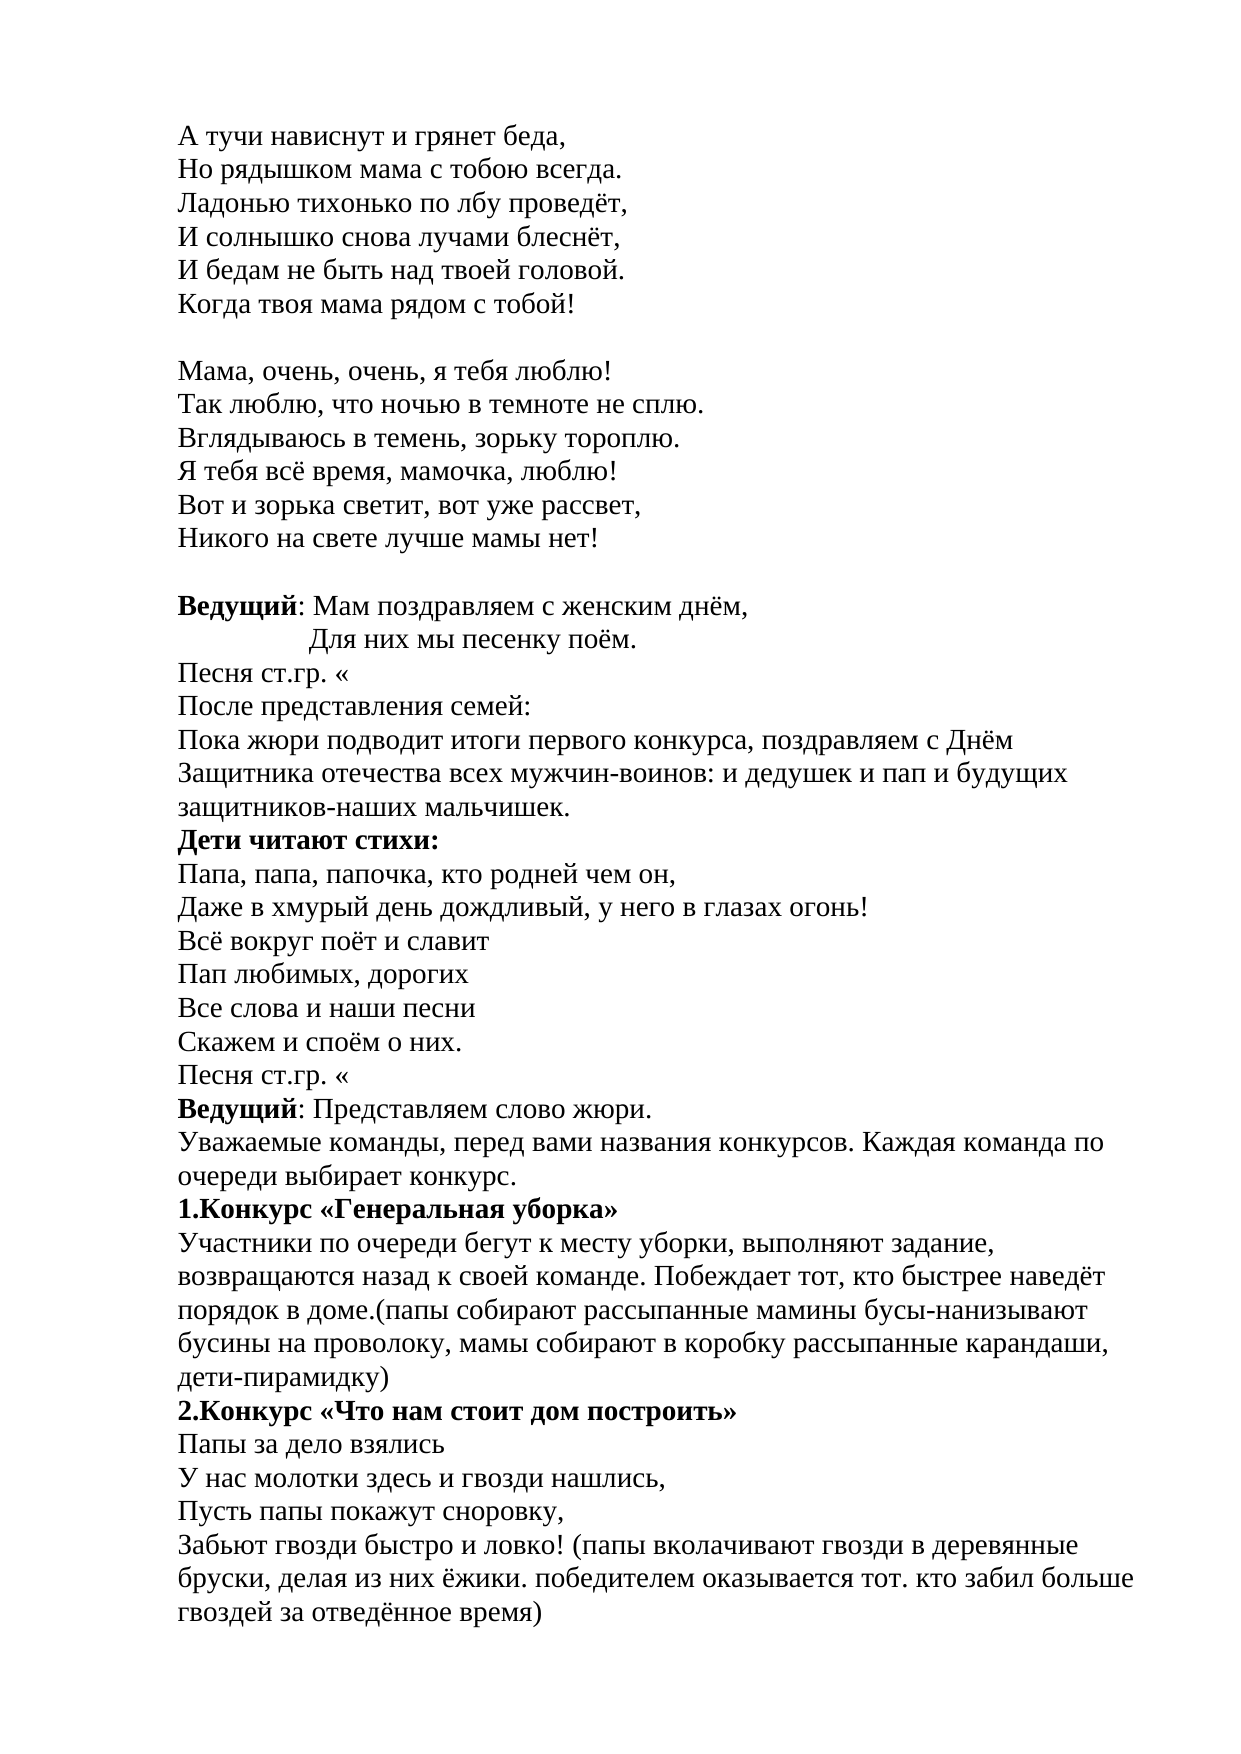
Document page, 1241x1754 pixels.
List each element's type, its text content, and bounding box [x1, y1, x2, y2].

text У нас молотки здесь и гвозди нашлись, [177, 1460, 1152, 1493]
text Пока жюри подводит итоги первого конкурса, поздравляем с Днём Защитника отечества всех мужчин-воинов: и дедушек и пап и будущих защитников-наших мальчишек. [177, 722, 1152, 822]
text Вглядываюсь в темень, зорьку тороплю. [177, 420, 1152, 453]
text После представления семей: [177, 688, 1152, 722]
text Я тебя всё время, мамочка, люблю! [177, 453, 1152, 487]
text Мама, очень, очень, я тебя люблю! [177, 353, 1152, 386]
text Пусть папы покажут сноровку, [177, 1493, 1152, 1527]
text Даже в хмурый день дождливый, у него в глазах огонь! [177, 889, 1152, 923]
text Никого на свете лучше мамы нет! [177, 521, 1152, 554]
text Вот и зорька светит, вот уже рассвет, [177, 487, 1152, 521]
text Ладонью тихонько по лбу проведёт, [177, 185, 1152, 219]
text И солнышко снова лучами блеснёт, [177, 219, 1152, 252]
text Но рядышком мама с тобою всегда. [177, 152, 1152, 185]
text Участники по очереди бегут к месту уборки, выполняют задание, возвращаются назад к своей команде. Побеждает тот, кто быстрее наведёт порядок в доме.(папы собирают рассыпанные мамины бусы-нанизывают бусины на проволоку, мамы собирают в коробку рассыпанные карандаши, дети-пирамидку) [177, 1225, 1152, 1393]
text Папа, папа, папочка, кто родней чем он, [177, 856, 1152, 889]
text Скажем и споём о них. [177, 1024, 1152, 1057]
text Для них мы песенку поём. [177, 621, 1152, 655]
text Дети читают стихи: [177, 822, 1152, 856]
text А тучи нависнут и грянет беда, [177, 118, 1152, 152]
text Папы за дело взялись [177, 1426, 1152, 1460]
text Пап любимых, дорогих [177, 957, 1152, 990]
text 1.Конкурс «Генеральная уборка» [177, 1191, 1152, 1225]
text Уважаемые команды, перед вами названия конкурсов. Каждая команда по очереди выбирает конкурс. [177, 1124, 1152, 1191]
text Всё вокруг поёт и славит [177, 923, 1152, 957]
text Все слова и наши песни [177, 990, 1152, 1024]
text Песня ст.гр. « [177, 1057, 1152, 1091]
text Забьют гвозди быстро и ловко! (папы вколачивают гвозди в деревянные бруски, делая из них ёжики. победителем оказывается тот. кто забил больше гвоздей за отведённое время) [177, 1527, 1152, 1627]
text Ведущий: Представляем слово жюри. [177, 1091, 1152, 1124]
text Песня ст.гр. « [177, 655, 1152, 688]
text Когда твоя мама рядом с тобой! [177, 286, 1152, 319]
text И бедам не быть над твоей головой. [177, 252, 1152, 286]
text Ведущий: Мам поздравляем с женским днём, [177, 588, 1152, 621]
text Так люблю, что ночью в темноте не сплю. [177, 386, 1152, 420]
text 2.Конкурс «Что нам стоит дом построить» [177, 1393, 1152, 1426]
